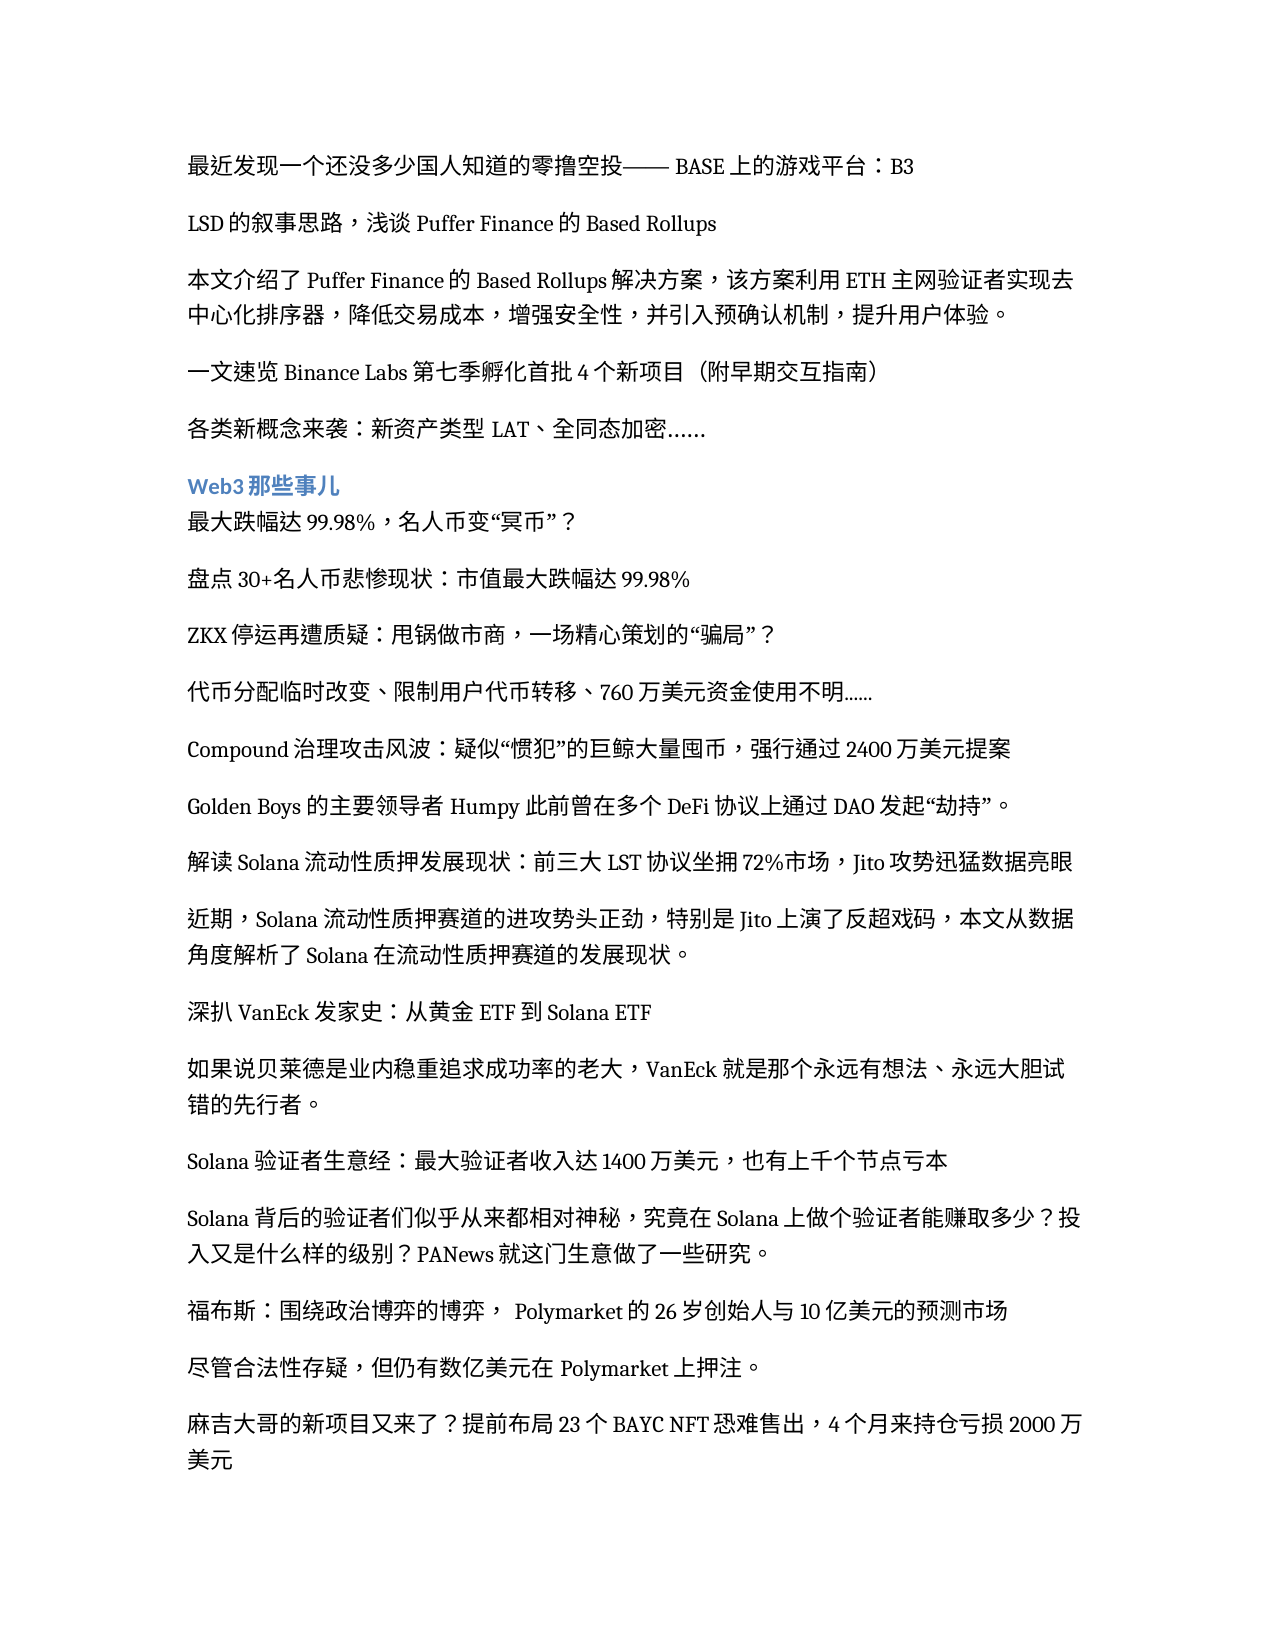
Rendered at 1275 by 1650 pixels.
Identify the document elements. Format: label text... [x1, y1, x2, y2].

text Compound治理攻击风波：疑似“惯犯”的巨鲸大量囤币，强行通过2400万美元提案 [187, 733, 1087, 764]
text 一文速览Binance Labs第七季孵化首批4个新项目（附早期交互指南） [187, 356, 1087, 387]
text Solana验证者生意经：最大验证者收入达1400万美元，也有上千个节点亏本 [187, 1145, 1087, 1177]
text 麻吉大哥的新项目又来了？提前布局23个BAYC NFT恐难售出，4个月来持仓亏损2000万美元 [187, 1408, 1087, 1476]
text 最近发现一个还没多少国人知道的零撸空投—— BASE 上的游戏平台：B3 [187, 150, 1087, 181]
text 本文介绍了Puffer Finance的Based Rollups解决方案，该方案利用ETH主网验证者实现去中心化排序器，降低交易成本，增强安全性，并引入预确认机制，提升用户体验。 [187, 263, 1087, 331]
text 解读Solana流动性质押发展现状：前三大LST协议坐拥72%市场，Jito攻势迅猛数据亮眼 [187, 846, 1087, 878]
text 近期，Solana流动性质押赛道的进攻势头正劲，特别是Jito上演了反超戏码，本文从数据角度解析了Solana在流动性质押赛道的发展现状。 [187, 903, 1087, 970]
text 福布斯：围绕政治博弈的博弈， Polymarket的26岁创始人与10亿美元的预测市场 [187, 1295, 1087, 1326]
text 最大跌幅达99.98%，名人币变“冥币”？ [187, 506, 1087, 537]
text LSD的叙事思路，浅谈Puffer Finance的Based Rollups [187, 207, 1087, 238]
text ZKX停运再遭质疑：甩锅做市商，一场精心策划的“骗局”？ [187, 619, 1087, 651]
text Solana背后的验证者们似乎从来都相对神秘，究竟在Solana上做个验证者能赚取多少？投入又是什么样的级别？PANews就这门生意做了一些研究。 [187, 1202, 1087, 1269]
text Golden Boys 的主要领导者 Humpy 此前曾在多个DeFi协议上通过DAO发起“劫持”。 [187, 789, 1087, 821]
text 深扒VanEck发家史：从黄金ETF到Solana ETF [187, 996, 1087, 1027]
text 盘点30+名人币悲惨现状：市值最大跌幅达99.98% [187, 562, 1087, 594]
subtitle Web3那些事儿 [187, 470, 1087, 501]
text 如果说贝莱德是业内稳重追求成功率的老大，VanEck就是那个永远有想法、永远大胆试错的先行者。 [187, 1053, 1087, 1120]
text 尽管合法性存疑，但仍有数亿美元在 Polymarket 上押注。 [187, 1352, 1087, 1383]
text 各类新概念来袭：新资产类型 LAT、全同态加密…… [187, 413, 1087, 444]
text 代币分配临时改变、限制用户代币转移、760万美元资金使用不明...... [187, 676, 1087, 707]
